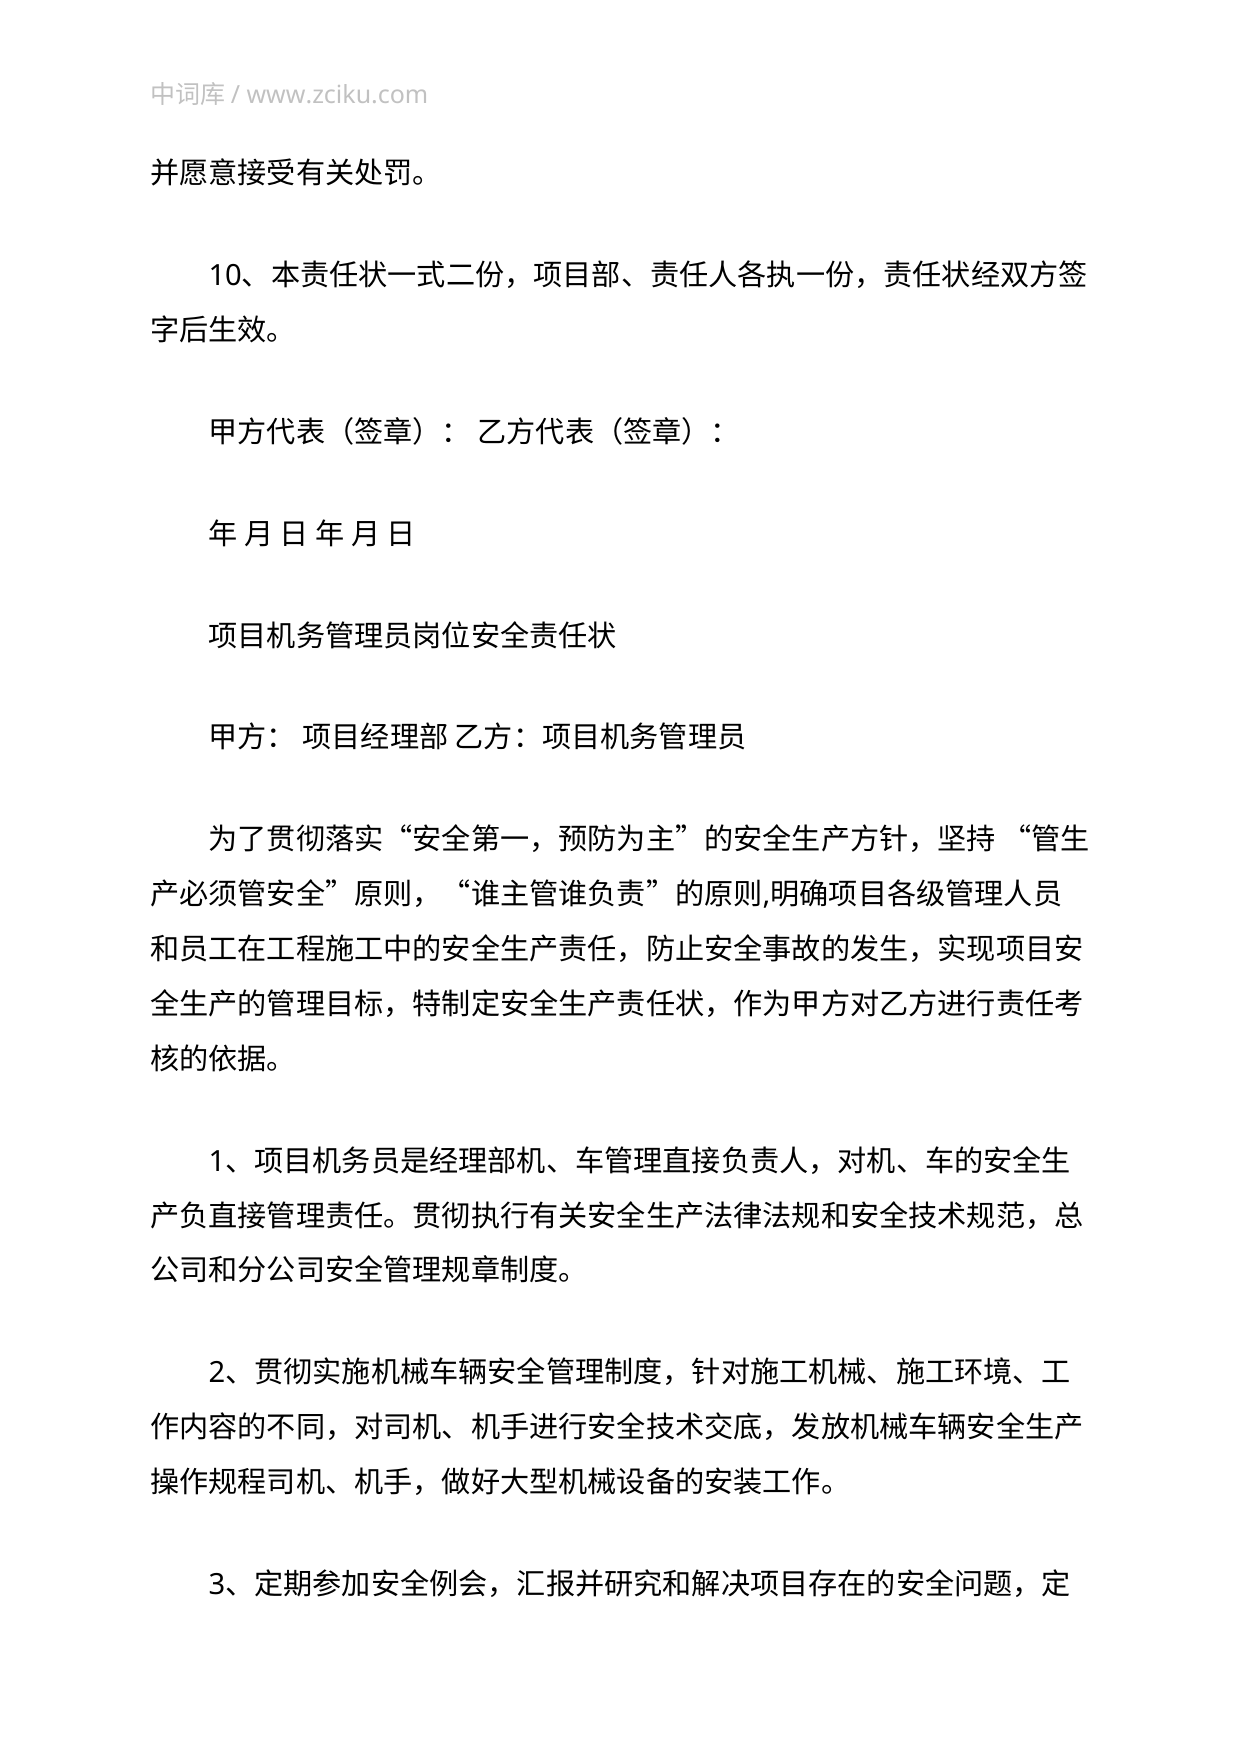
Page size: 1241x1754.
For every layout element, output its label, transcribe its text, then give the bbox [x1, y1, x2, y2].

text 年 月 日 年 月 日 [150, 510, 1090, 553]
text 2、贯彻实施机械车辆安全管理制度，针对施工机械、施工环境、工作内容的不同，对司机、机手进行安全技术交底，发放机械车辆安全生产操作规程司机、机手，做好大型机械设备的安装工作。 [150, 1349, 1090, 1501]
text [150, 150, 1090, 192]
text 甲方代表（签章）： 乙方代表（签章）： [150, 408, 1090, 451]
text 1、项目机务员是经理部机、车管理直接负责人，对机、车的安全生产负直接管理责任。贯彻执行有关安全生产法律法规和安全技术规范，总公司和分公司安全管理规章制度。 [150, 1137, 1090, 1289]
text 甲方： 项目经理部 乙方：项目机务管理员 [150, 714, 1090, 756]
text 10、本责任状一式二份，项目部、责任人各执一份，责任状经双方签字后生效。 [150, 252, 1090, 349]
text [150, 1560, 1090, 1603]
text 为了贯彻落实“安全第一，预防为主”的安全生产方针，坚持 “管生产必须管安全”原则，“谁主管谁负责”的原则,明确项目各级管理人员和员工在工程施工中的安全生产责任，防止安全事故的发生，实现项目安全生产的管理目标，特制定安全生产责任状，作为甲方对乙方进行责任考核的依据。 [150, 816, 1090, 1078]
text 项目机务管理员岗位安全责任状 [150, 612, 1090, 654]
